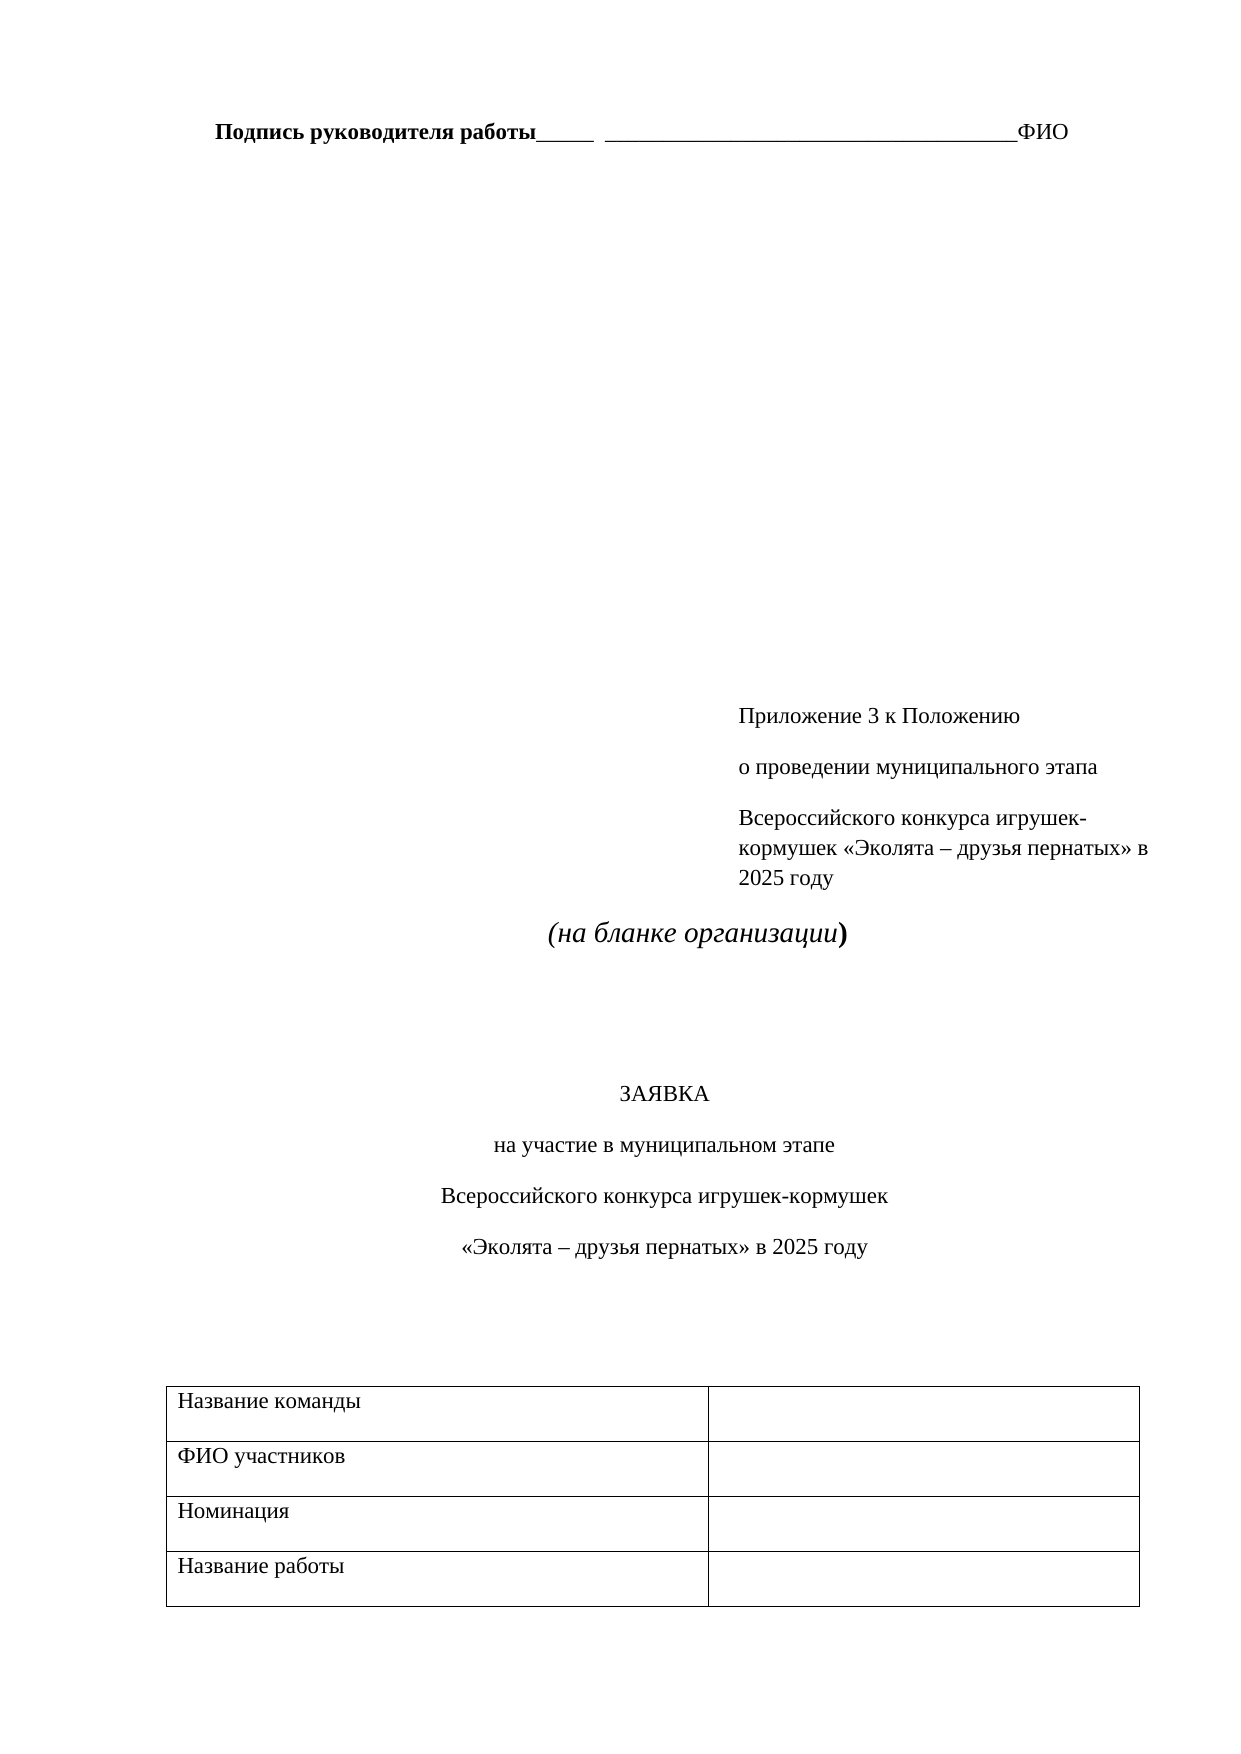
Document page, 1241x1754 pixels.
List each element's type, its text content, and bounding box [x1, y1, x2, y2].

text ЗАЯВКА [177, 1080, 1152, 1106]
text о проведении муниципального этапа [738, 753, 1152, 779]
table_cell ФИО участников [167, 1442, 708, 1496]
table_cell Название работы [167, 1552, 708, 1606]
table_cell [709, 1442, 1139, 1496]
table_header [709, 1387, 1139, 1441]
text (на бланке организации) [177, 916, 1152, 949]
text «Эколята – друзья пернатых» в 2025 году [177, 1233, 1152, 1259]
text Приложение 3 к Положению [738, 702, 1152, 728]
table_cell [709, 1552, 1139, 1606]
table_header Название команды [167, 1387, 708, 1441]
text Всероссийского конкурса игрушек-кормушек [177, 1182, 1152, 1208]
text Всероссийского конкурса игрушек-кормушек «Эколята – друзья пернатых» в 2025 году [738, 804, 1152, 891]
text Подпись руководителя работы_____ ____________________________________ФИО [215, 118, 1152, 144]
table_cell Номинация [167, 1497, 708, 1551]
text на участие в муниципальном этапе [177, 1131, 1152, 1157]
table_cell [709, 1497, 1139, 1551]
